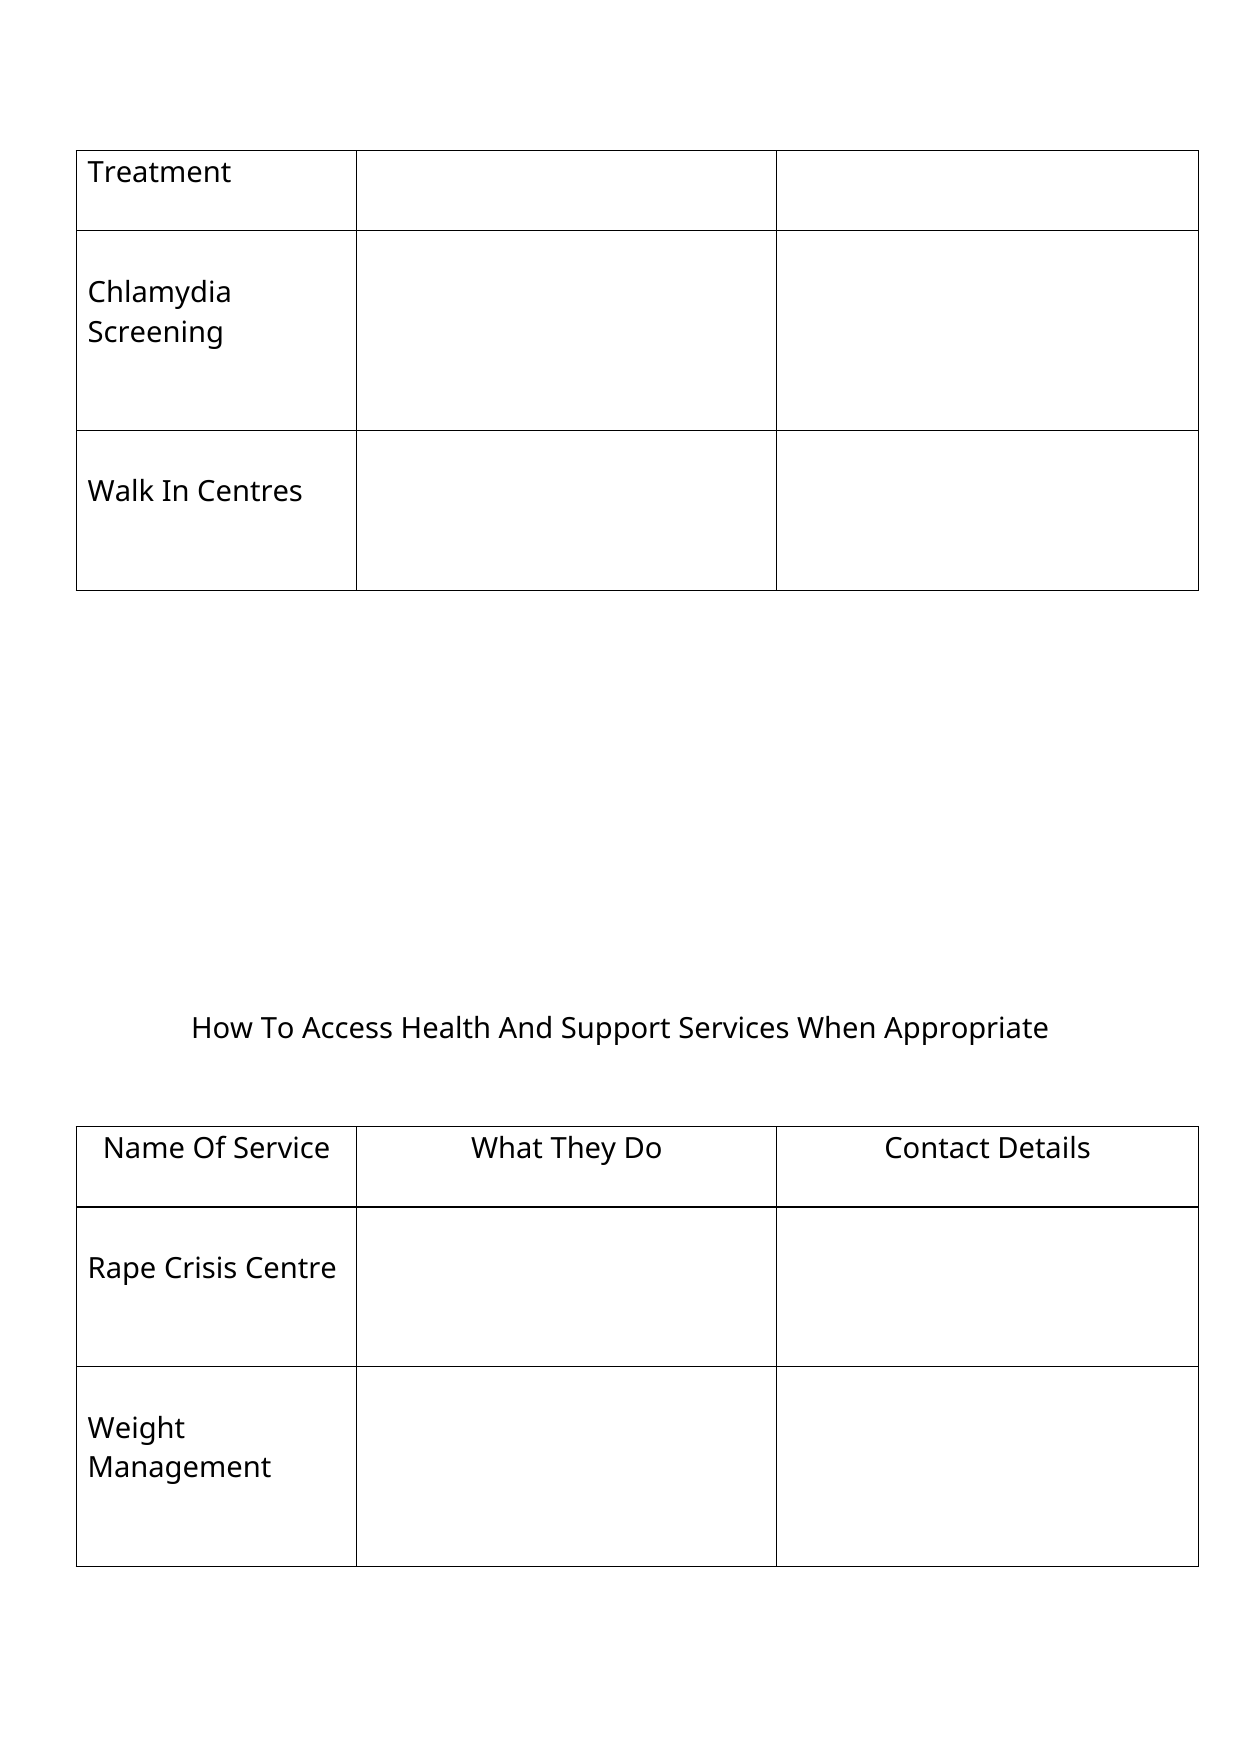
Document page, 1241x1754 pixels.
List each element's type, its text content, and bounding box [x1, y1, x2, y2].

table_header Name Of Service [77, 1127, 356, 1206]
table_cell [357, 231, 776, 430]
table_cell Weight Management [77, 1367, 356, 1566]
table_cell [777, 1208, 1198, 1366]
table_header What They Do [357, 1127, 776, 1206]
table_cell [777, 431, 1198, 590]
table_cell [777, 151, 1198, 230]
table_cell [357, 431, 776, 590]
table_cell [77, 151, 356, 230]
text How To Access Health And Support Services When Appropriate [150, 1007, 1090, 1047]
table_cell [357, 151, 776, 230]
table_header Contact Details [777, 1127, 1198, 1206]
table_cell Walk In Centres [77, 431, 356, 590]
table_cell Chlamydia Screening [77, 231, 356, 430]
table_cell [357, 1367, 776, 1566]
table_cell [357, 1208, 776, 1366]
table_cell [777, 231, 1198, 430]
table_cell [777, 1367, 1198, 1566]
table_cell Rape Crisis Centre [77, 1208, 356, 1366]
